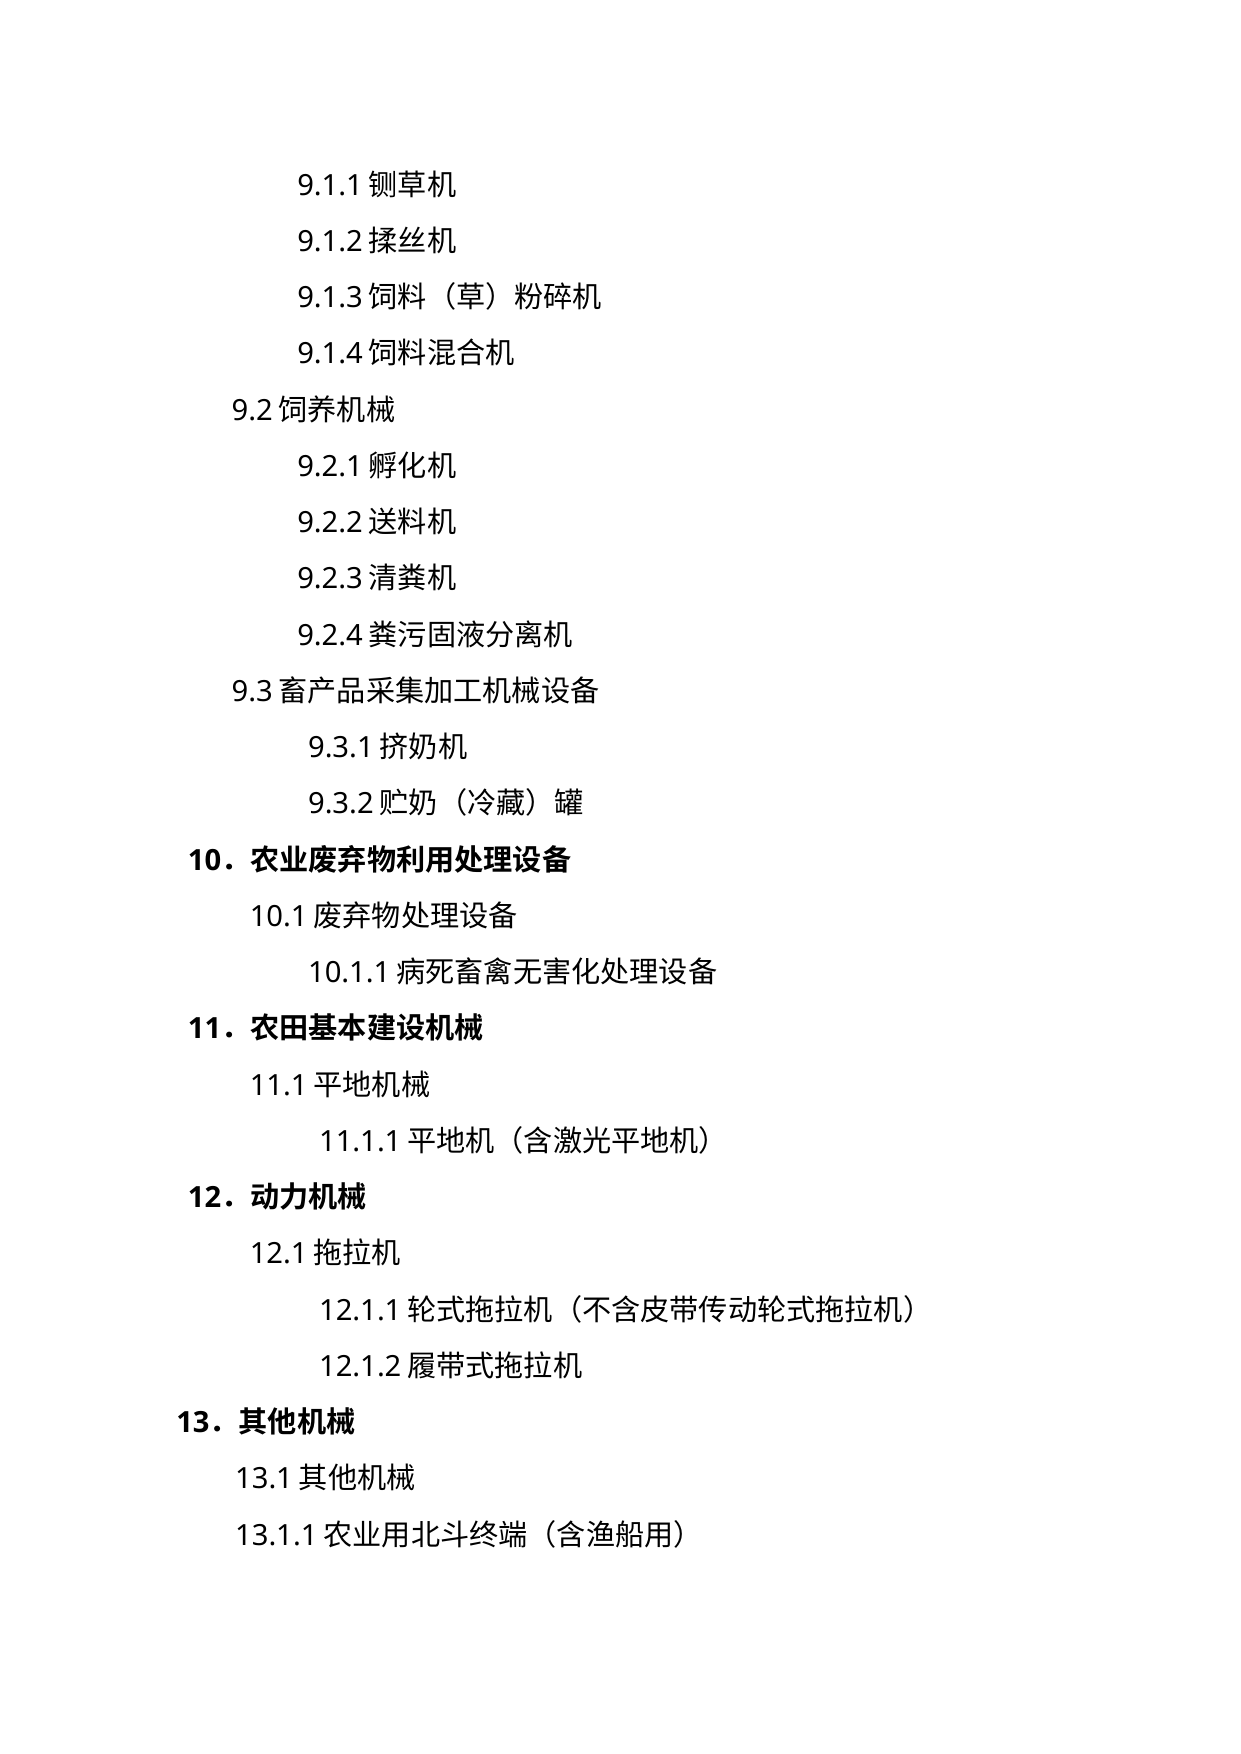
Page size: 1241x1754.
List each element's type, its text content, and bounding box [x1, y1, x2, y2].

text 9.3.2贮奶（冷藏）罐 [133, 769, 1107, 825]
text 13.1.1农业用北斗终端（含渔船用） [133, 1500, 1107, 1556]
text 10.1废弃物处理设备 [133, 881, 1107, 937]
text 10．农业废弃物利用处理设备 [133, 825, 1107, 881]
text 9.1.2揉丝机 [133, 206, 1107, 262]
text 12．动力机械 [133, 1162, 1107, 1219]
text 9.1.4饲料混合机 [133, 319, 1107, 375]
text 9.1.3饲料（草）粉碎机 [133, 262, 1107, 319]
text 9.2饲养机械 [133, 375, 1107, 431]
text 11．农田基本建设机械 [133, 994, 1107, 1050]
text 9.2.3清粪机 [133, 544, 1107, 600]
text 10.1.1病死畜禽无害化处理设备 [133, 937, 1107, 994]
text 12.1.2履带式拖拉机 [133, 1331, 1107, 1387]
text 9.3.1挤奶机 [133, 712, 1107, 769]
text 9.2.4粪污固液分离机 [133, 600, 1107, 656]
text 9.1.1铡草机 [133, 150, 1107, 206]
text 9.2.2送料机 [133, 487, 1107, 544]
text 13．其他机械 [133, 1387, 1107, 1444]
text 11.1平地机械 [133, 1050, 1107, 1106]
text 11.1.1平地机（含激光平地机） [133, 1106, 1107, 1162]
text 12.1拖拉机 [133, 1219, 1107, 1275]
text 12.1.1轮式拖拉机（不含皮带传动轮式拖拉机） [133, 1275, 1107, 1331]
text 9.3畜产品采集加工机械设备 [133, 656, 1107, 712]
text 9.2.1孵化机 [133, 431, 1107, 487]
text 13.1其他机械 [133, 1444, 1107, 1500]
